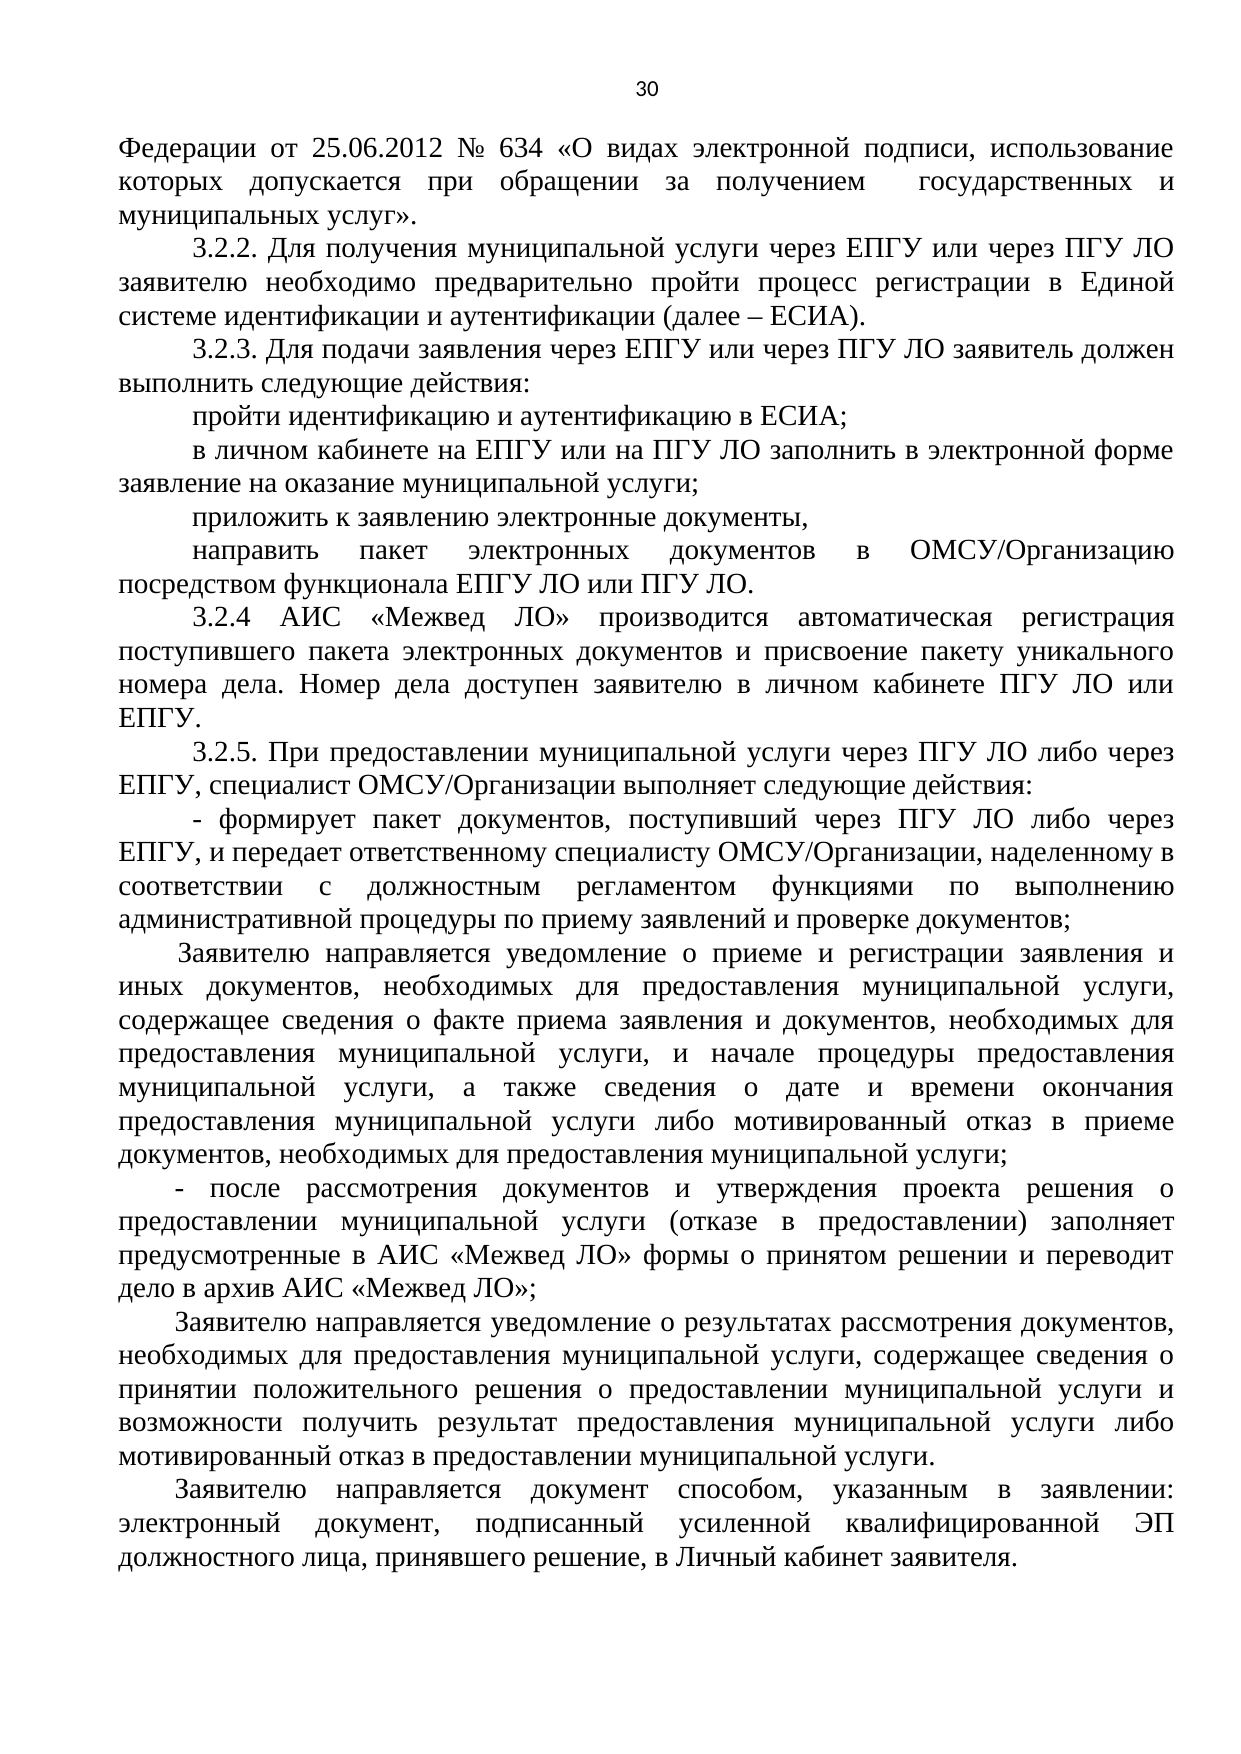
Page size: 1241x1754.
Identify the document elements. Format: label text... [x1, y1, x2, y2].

text Заявителю направляется уведомление о приеме и регистрации заявления и иных документов, необходимых для предоставления муниципальной услуги, содержащее сведения о факте приема заявления и документов, необходимых для предоставления муниципальной услуги, и начале процедуры предоставления муниципальной услуги, а также сведения о дате и времени окончания предоставления муниципальной услуги либо мотивированный отказ в приеме документов, необходимых для предоставления муниципальной услуги; [118, 935, 1175, 1170]
text - после рассмотрения документов и утверждения проекта решения о предоставлении муниципальной услуги (отказе в предоставлении) заполняет предусмотренные в АИС «Межвед ЛО» формы о принятом решении и переводит дело в архив АИС «Межвед ЛО»; [118, 1170, 1175, 1304]
text 3.2.5. При предоставлении муниципальной услуги через ПГУ ЛО либо через ЕПГУ, специалист ОМСУ/Организации выполняет следующие действия: [118, 734, 1175, 801]
text - формирует пакет документов, поступивший через ПГУ ЛО либо через ЕПГУ, и передает ответственному специалисту ОМСУ/Организации, наделенному в соответствии с должностным регламентом функциями по выполнению административной процедуры по приему заявлений и проверке документов; [118, 801, 1175, 935]
text Заявителю направляется уведомление о результатах рассмотрения документов, необходимых для предоставления муниципальной услуги, содержащее сведения о принятии положительного решения о предоставлении муниципальной услуги и возможности получить результат предоставления муниципальной услуги либо мотивированный отказ в предоставлении муниципальной услуги. [118, 1304, 1175, 1472]
text направить пакет электронных документов в ОМСУ/Организацию посредством функционала ЕПГУ ЛО или ПГУ ЛО. [118, 532, 1175, 599]
text Заявителю направляется документ способом, указанным в заявлении: электронный документ, подписанный усиленной квалифицированной ЭП должностного лица, принявшего решение, в Личный кабинет заявителя. [118, 1472, 1175, 1572]
text 3.2.4 АИС «Межвед ЛО» производится автоматическая регистрация поступившего пакета электронных документов и присвоение пакету уникального номера дела. Номер дела доступен заявителю в личном кабинете ПГУ ЛО или ЕПГУ. [118, 599, 1175, 734]
text в личном кабинете на ЕПГУ или на ПГУ ЛО заполнить в электронной форме заявление на оказание муниципальной услуги; [118, 432, 1175, 499]
text 3.2.3. Для подачи заявления через ЕПГУ или через ПГУ ЛО заявитель должен выполнить следующие действия: [118, 331, 1175, 398]
text пройти идентификацию и аутентификацию в ЕСИА; [118, 398, 1175, 432]
text 3.2.2. Для получения муниципальной услуги через ЕПГУ или через ПГУ ЛО заявителю необходимо предварительно пройти процесс регистрации в Единой системе идентификации и аутентификации (далее – ЕСИА). [118, 231, 1175, 331]
text приложить к заявлению электронные документы, [118, 499, 1175, 532]
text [118, 130, 1175, 231]
